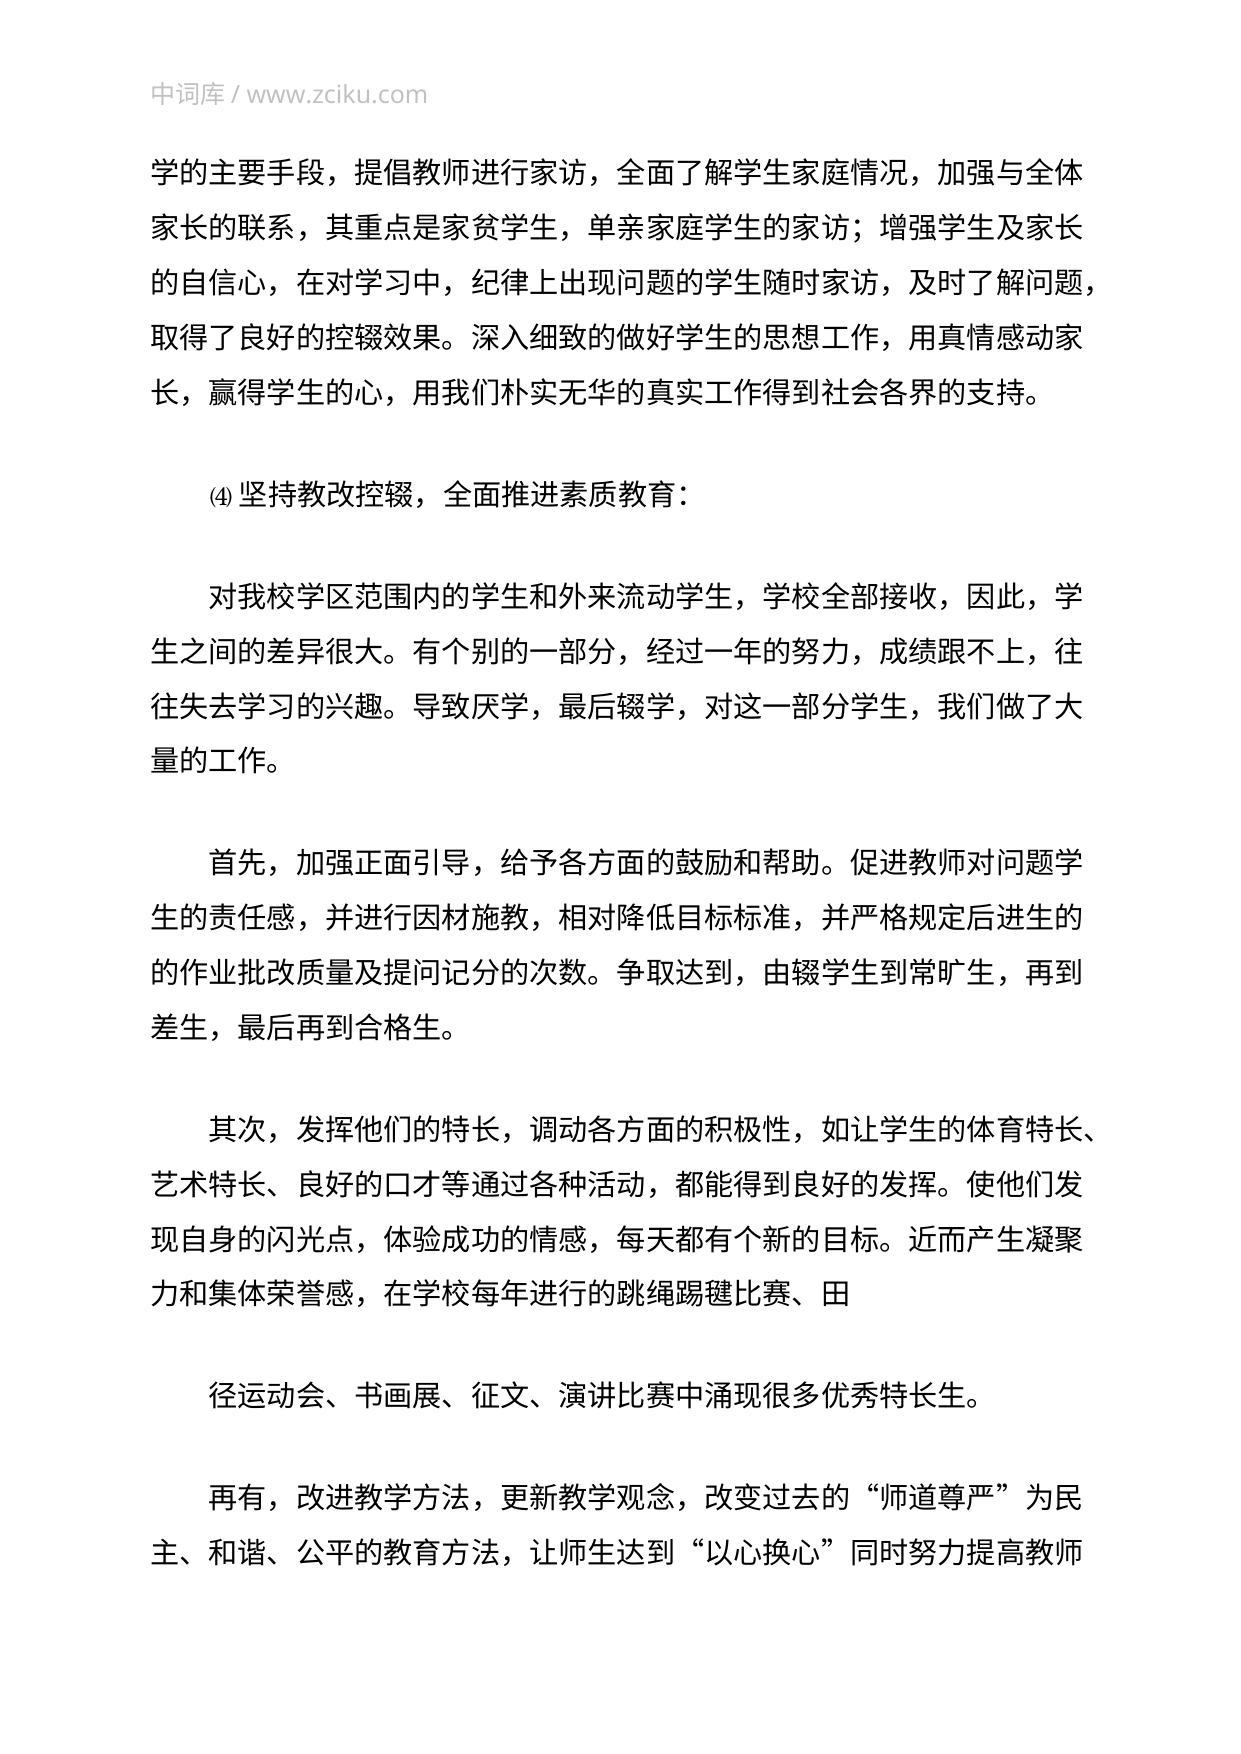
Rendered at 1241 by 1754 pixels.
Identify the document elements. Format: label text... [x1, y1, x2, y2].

text 径运动会、书画展、征文、演讲比赛中涌现很多优秀特长生。 [150, 1373, 1090, 1415]
text 对我校学区范围内的学生和外来流动学生，学校全部接收，因此，学生之间的差异很大。有个别的一部分，经过一年的努力，成绩跟不上，往往失去学习的兴趣。导致厌学，最后辍学，对这一部分学生，我们做了大量的工作。 [150, 573, 1090, 780]
text 首先，加强正面引导，给予各方面的鼓励和帮助。促进教师对问题学生的责任感，并进行因材施教，相对降低目标标准，并严格规定后进生的的作业批改质量及提问记分的次数。争取达到，由辍学生到常旷生，再到差生，最后再到合格生。 [150, 840, 1090, 1047]
text ⑷坚持教改控辍，全面推进素质教育： [150, 471, 1090, 514]
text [150, 150, 1090, 412]
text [150, 1474, 1090, 1572]
text 其次，发挥他们的特长，调动各方面的积极性，如让学生的体育特长、艺术特长、良好的口才等通过各种活动，都能得到良好的发挥。使他们发现自身的闪光点，体验成功的情感，每天都有个新的目标。近而产生凝聚力和集体荣誉感，在学校每年进行的跳绳踢毽比赛、田 [150, 1106, 1090, 1313]
